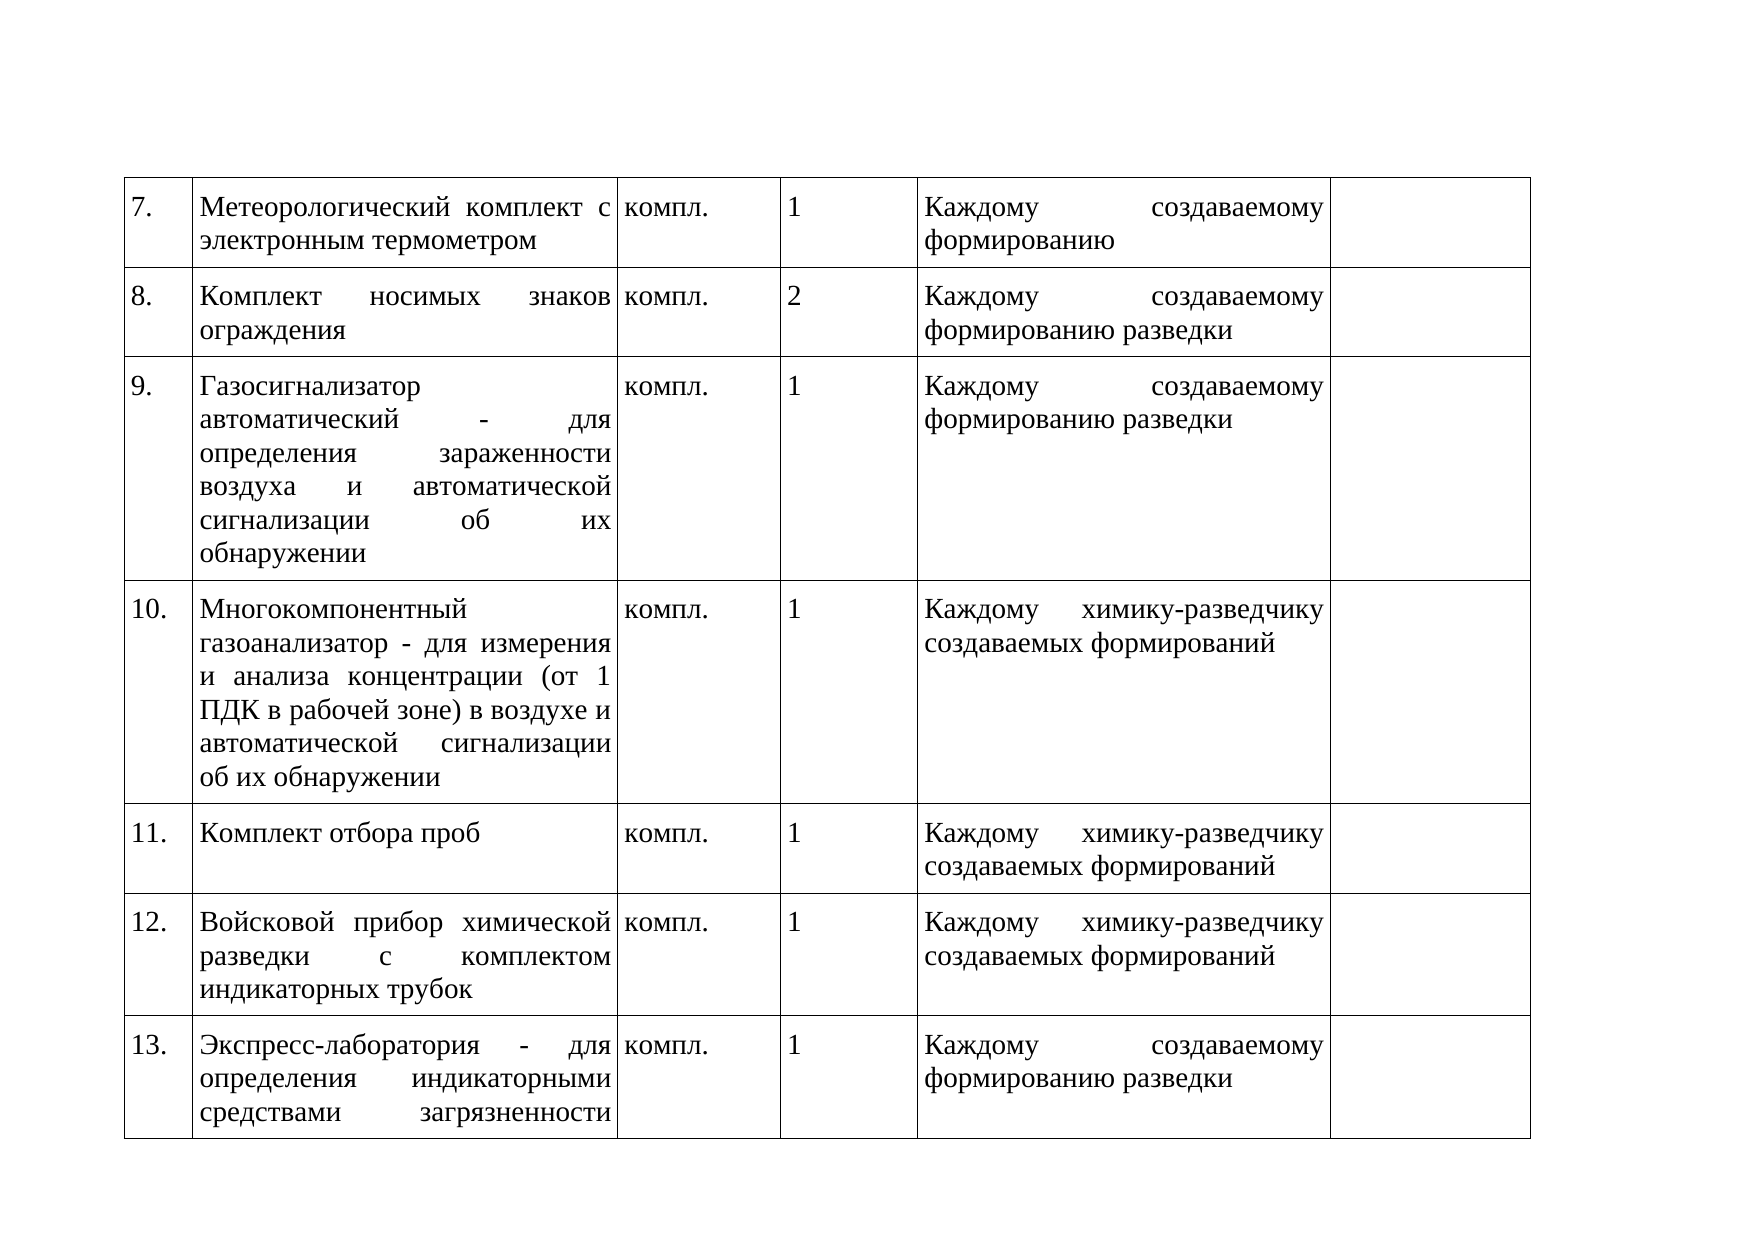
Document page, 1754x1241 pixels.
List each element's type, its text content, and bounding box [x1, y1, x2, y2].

table_cell 1 [781, 1016, 917, 1138]
table_cell 1 [781, 357, 917, 579]
table_cell 7. [125, 178, 192, 267]
table_cell компл. [618, 581, 780, 803]
table_cell Каждому химику-разведчику создаваемых формирований [918, 894, 1330, 1015]
table_cell Каждому химику-разведчику создаваемых формирований [918, 581, 1330, 803]
table_cell Метеорологический комплект с электронным термометром [193, 178, 617, 267]
table_cell 8. [125, 268, 192, 356]
table_cell [1331, 804, 1530, 892]
table_cell компл. [618, 268, 780, 356]
table_cell 13. [125, 1016, 192, 1138]
table_cell 1 [781, 581, 917, 803]
table_cell компл. [618, 1016, 780, 1138]
table_cell [1331, 178, 1530, 267]
table_cell компл. [618, 178, 780, 267]
table_cell 11. [125, 804, 192, 892]
table_cell [1331, 581, 1530, 803]
table_cell 10. [125, 581, 192, 803]
table_cell Комплект носимых знаков ограждения [193, 268, 617, 356]
table_cell [1331, 894, 1530, 1015]
table_cell компл. [618, 894, 780, 1015]
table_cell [193, 1016, 617, 1138]
table_cell 2 [781, 268, 917, 356]
table_cell Каждому создаваемому формированию разведки [918, 268, 1330, 356]
table_cell [1331, 268, 1530, 356]
table_cell Войсковой прибор химической разведки с комплектом индикаторных трубок [193, 894, 617, 1015]
table_cell [1331, 1016, 1530, 1138]
table_cell Многокомпонентный газоанализатор - для измерения и анализа концентрации (от 1 ПДК в рабочей зоне) в воздухе и автоматической сигнализации об их обнаружении [193, 581, 617, 803]
table_cell Каждому создаваемому формированию разведки [918, 357, 1330, 579]
table_cell 1 [781, 804, 917, 892]
table_cell Каждому создаваемому формированию [918, 178, 1330, 267]
table_cell Комплект отбора проб [193, 804, 617, 892]
table_cell 12. [125, 894, 192, 1015]
table_cell 9. [125, 357, 192, 579]
table_cell [1331, 357, 1530, 579]
table_cell 1 [781, 178, 917, 267]
table_cell 1 [781, 894, 917, 1015]
table_cell компл. [618, 804, 780, 892]
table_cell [918, 1016, 1330, 1138]
table_cell компл. [618, 357, 780, 579]
table_cell Газосигнализатор автоматический - для определения зараженности воздуха и автоматической сигнализации об их обнаружении [193, 357, 617, 579]
table_cell Каждому химику-разведчику создаваемых формирований [918, 804, 1330, 892]
